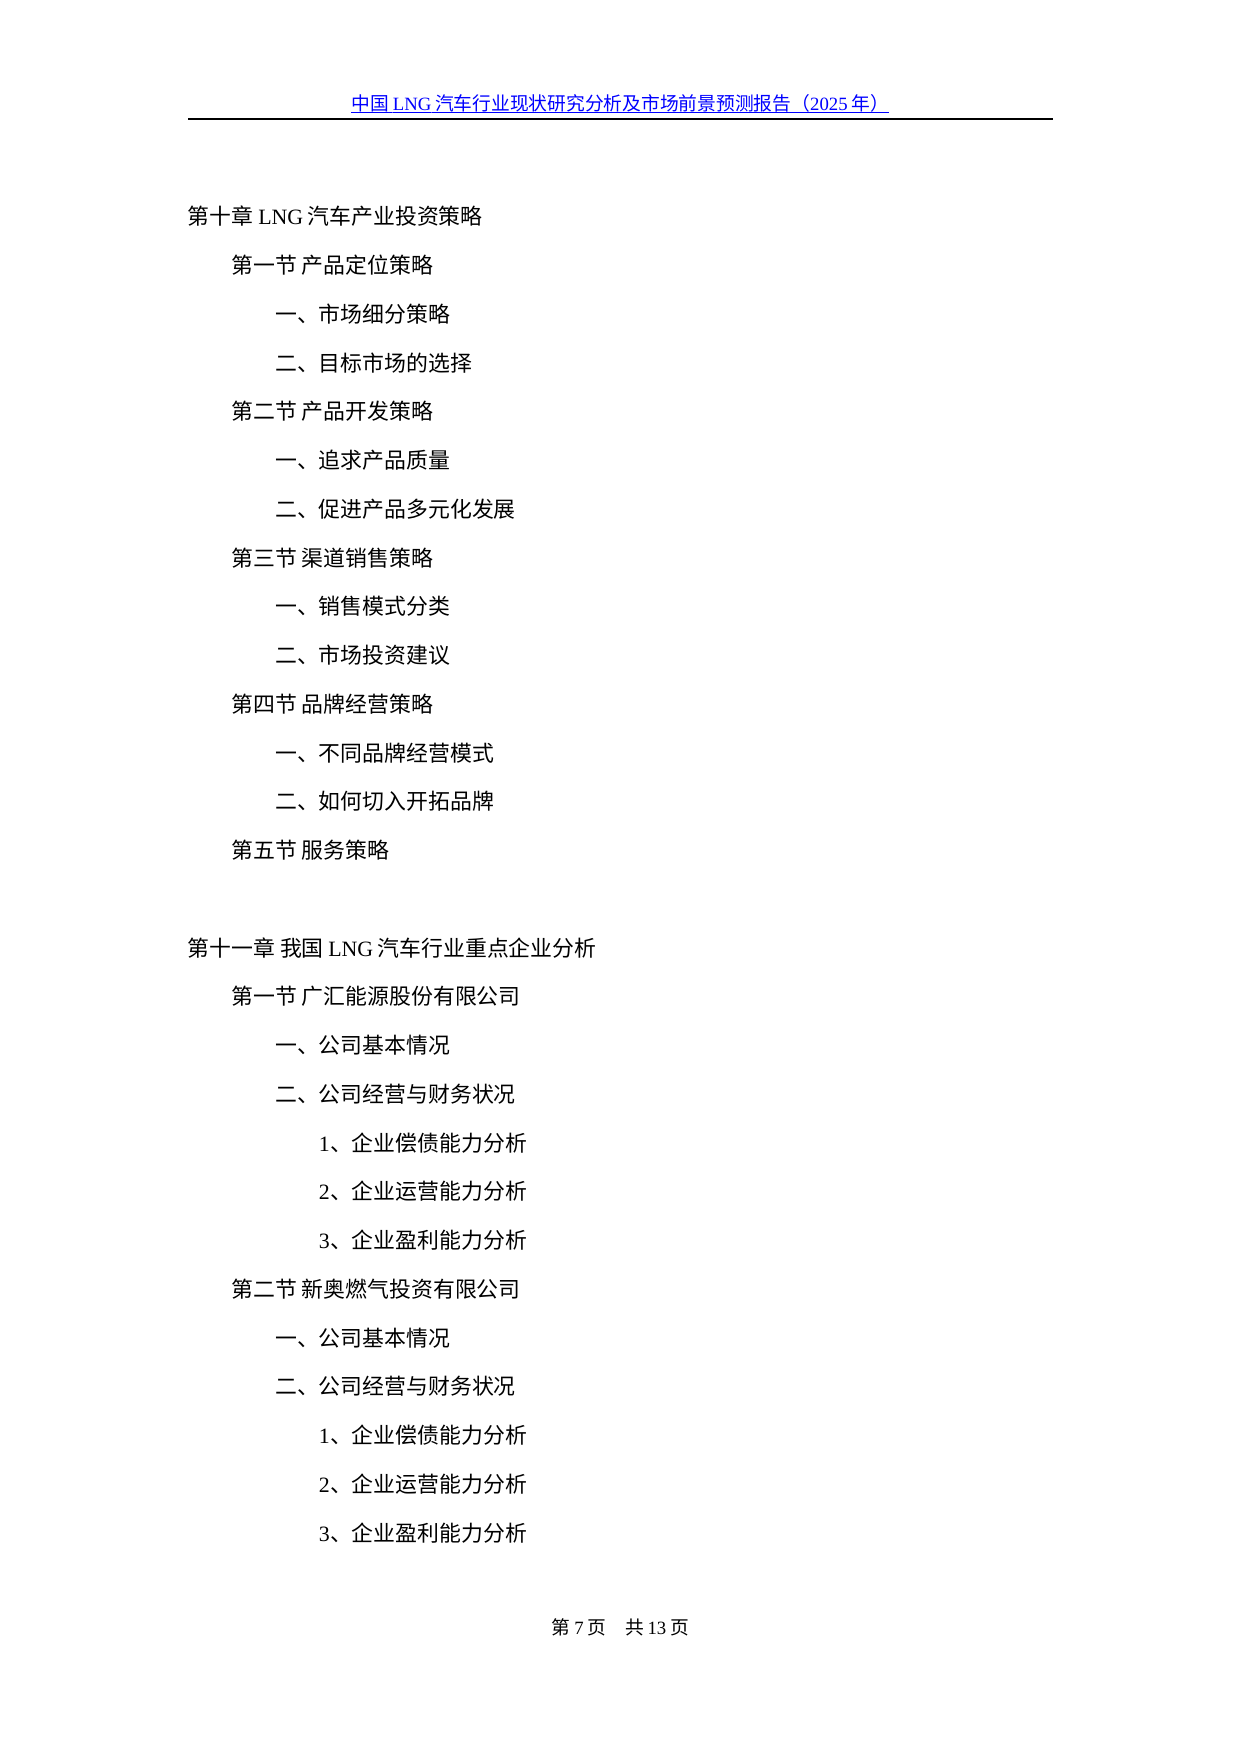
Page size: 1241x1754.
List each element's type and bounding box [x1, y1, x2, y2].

text [187, 150, 1053, 1548]
